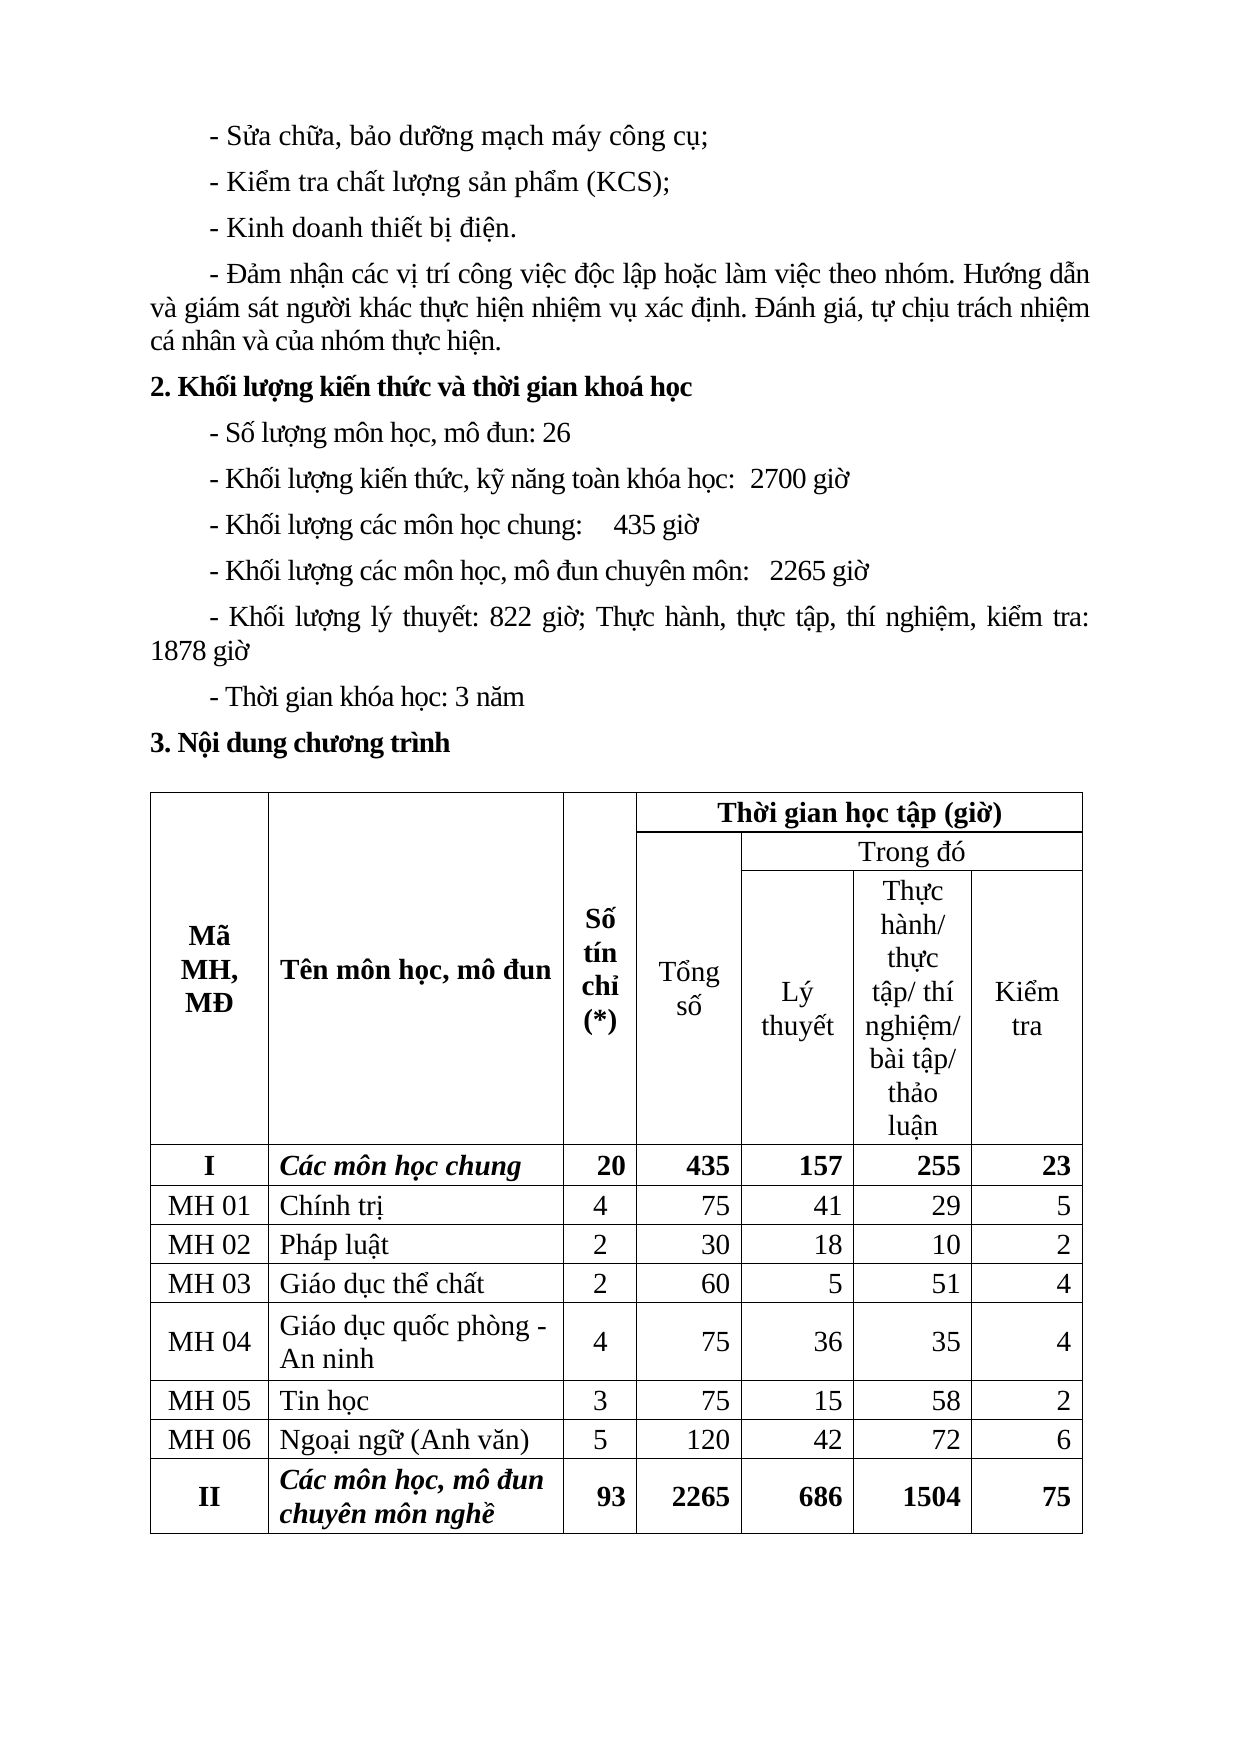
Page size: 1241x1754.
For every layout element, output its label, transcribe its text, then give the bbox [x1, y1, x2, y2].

table_cell 75 [637, 1381, 741, 1419]
table_cell 4 [972, 1264, 1082, 1302]
table_cell 29 [854, 1186, 971, 1223]
table_cell 75 [637, 1186, 741, 1223]
table_cell 435 [637, 1145, 741, 1184]
table_cell Ngoại ngữ (Anh văn) [269, 1420, 563, 1458]
table_header Số tín chỉ (*) [564, 793, 636, 1144]
text - Đảm nhận các vị trí công việc độc lập hoặc làm việc theo nhóm. Hướng dẫn và giám sát người khác thực hiện nhiệm vụ xác định. Đánh giá, tự chịu trách nhiệm cá nhân và của nhóm thực hiện. [150, 256, 1090, 357]
text 3. Nội dung chương trình [150, 725, 1090, 759]
table_cell 2265 [637, 1459, 741, 1533]
table_cell 6 [972, 1420, 1082, 1458]
table_cell 4 [564, 1303, 636, 1380]
text - Kiểm tra chất lượng sản phẩm (KCS); [209, 164, 1090, 198]
table_cell Thực hành/ thực tập/ thí nghiệm/ bài tập/ thảo luận [854, 871, 971, 1144]
table_cell I [151, 1145, 268, 1184]
table_cell Giáo dục thể chất [269, 1264, 563, 1302]
table_cell Pháp luật [269, 1225, 563, 1263]
table_cell MH 05 [151, 1381, 268, 1419]
table_cell 2 [564, 1264, 636, 1302]
table_cell 3 [564, 1381, 636, 1419]
text - Kinh doanh thiết bị điện. [209, 210, 1090, 244]
table_cell 2 [972, 1225, 1082, 1263]
table_cell 51 [854, 1264, 971, 1302]
table_cell 10 [854, 1225, 971, 1263]
text - Thời gian khóa học: 3 năm [150, 679, 1090, 713]
table_cell 41 [742, 1186, 853, 1223]
table_header Mã MH, MĐ [151, 793, 268, 1144]
table_cell Các môn học chung [269, 1145, 563, 1184]
table_cell Lý thuyết [742, 871, 853, 1144]
table_cell Trong đó [742, 833, 1082, 870]
table_cell 120 [637, 1420, 741, 1458]
table_cell 30 [637, 1225, 741, 1263]
table_cell Tin học [269, 1381, 563, 1419]
table_cell 157 [742, 1145, 853, 1184]
table_cell Kiểm tra [972, 871, 1082, 1144]
table_cell MH 06 [151, 1420, 268, 1458]
table_cell 23 [972, 1145, 1082, 1184]
table_cell MH 01 [151, 1186, 268, 1223]
text - Khối lượng các môn học, mô đun chuyên môn: 2265 giờ [150, 553, 1090, 587]
table_cell 20 [564, 1145, 636, 1184]
table_cell 75 [972, 1459, 1082, 1533]
table_cell MH 02 [151, 1225, 268, 1263]
text - Khối lượng các môn học chung: 435 giờ [150, 507, 1090, 541]
table_cell Chính trị [269, 1186, 563, 1223]
text - Khối lượng lý thuyết: 822 giờ; Thực hành, thực tập, thí nghiệm, kiểm tra: 1878 giờ [150, 599, 1090, 667]
table_cell 75 [637, 1303, 741, 1380]
table_cell 60 [637, 1264, 741, 1302]
table_cell Tổng số [637, 833, 741, 1144]
text - Khối lượng kiến thức, kỹ năng toàn khóa học: 2700 giờ [150, 461, 1090, 495]
text - Số lượng môn học, mô đun: 26 [150, 415, 1090, 449]
table_cell 255 [854, 1145, 971, 1184]
table_cell MH 04 [151, 1303, 268, 1380]
table_cell 5 [972, 1186, 1082, 1223]
table_cell 18 [742, 1225, 853, 1263]
table_cell 2 [564, 1225, 636, 1263]
table_cell 42 [742, 1420, 853, 1458]
table_cell 35 [854, 1303, 971, 1380]
table_cell 93 [564, 1459, 636, 1533]
table_cell 5 [564, 1420, 636, 1458]
text 2. Khối lượng kiến thức và thời gian khoá học [150, 369, 1090, 403]
table_cell 2 [972, 1381, 1082, 1419]
table_cell 4 [564, 1186, 636, 1223]
text - Sửa chữa, bảo dưỡng mạch máy công cụ; [209, 118, 1090, 152]
table_cell 72 [854, 1420, 971, 1458]
table_header Tên môn học, mô đun [269, 793, 563, 1144]
table_cell MH 03 [151, 1264, 268, 1302]
table_cell II [151, 1459, 268, 1533]
table_cell Giáo dục quốc phòng - An ninh [269, 1303, 563, 1380]
table_cell 686 [742, 1459, 853, 1533]
table_cell 58 [854, 1381, 971, 1419]
table_cell 36 [742, 1303, 853, 1380]
table_cell 5 [742, 1264, 853, 1302]
table_cell 1504 [854, 1459, 971, 1533]
table_cell Các môn học, mô đun chuyên môn nghề [269, 1459, 563, 1533]
table_cell 4 [972, 1303, 1082, 1380]
table_cell 15 [742, 1381, 853, 1419]
table_header Thời gian học tập (giờ) [637, 793, 1082, 831]
